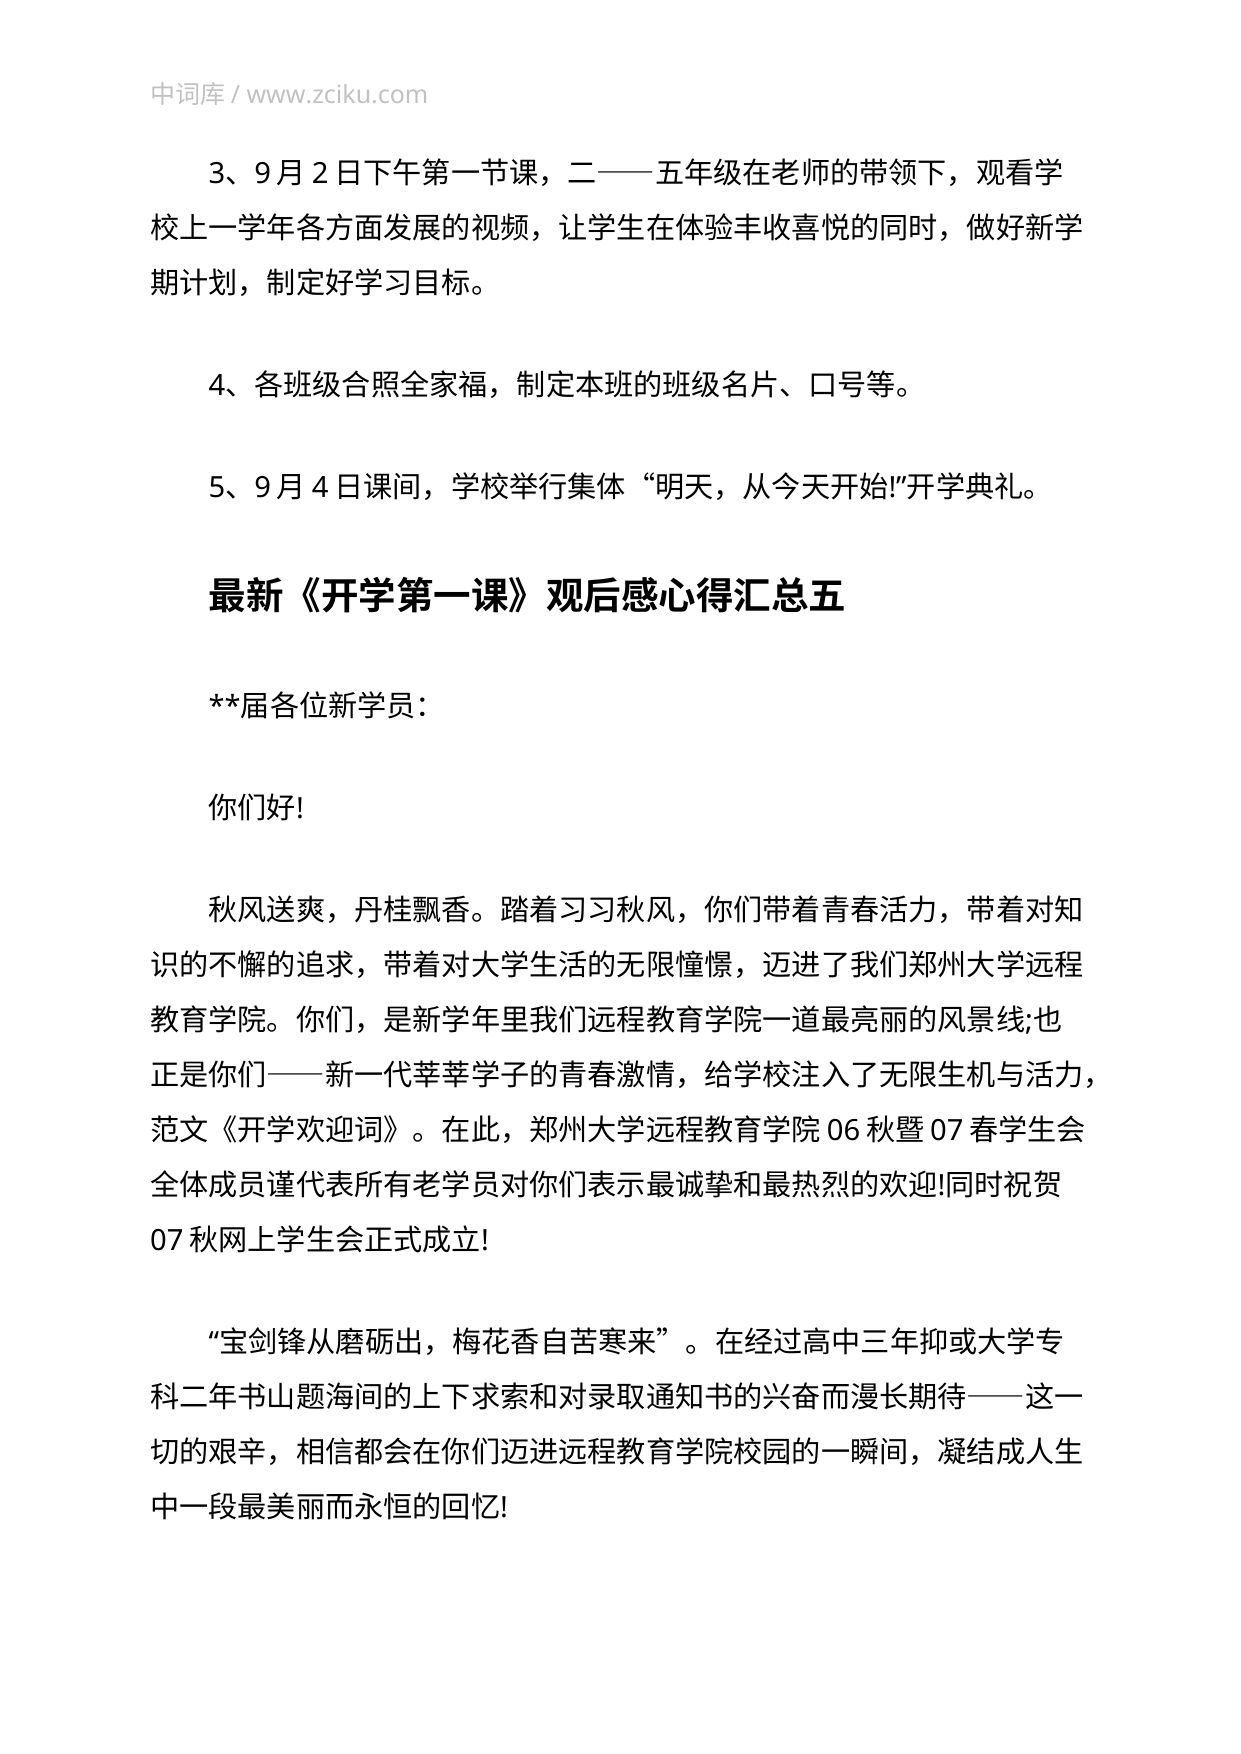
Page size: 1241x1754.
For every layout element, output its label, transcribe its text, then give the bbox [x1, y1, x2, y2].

text 5、9月4日课间，学校举行集体“明天，从今天开始!”开学典礼。 [150, 464, 1090, 506]
text **届各位新学员： [150, 683, 1090, 725]
text “宝剑锋从磨砺出，梅花香自苦寒来”。在经过高中三年抑或大学专科二年书山题海间的上下求索和对录取通知书的兴奋而漫长期待——这一切的艰辛，相信都会在你们迈进远程教育学院校园的一瞬间，凝结成人生中一段最美丽而永恒的回忆! [150, 1319, 1090, 1526]
text 4、各班级合照全家福，制定本班的班级名片、口号等。 [150, 362, 1090, 404]
text 3、9月2日下午第一节课，二——五年级在老师的带领下，观看学校上一学年各方面发展的视频，让学生在体验丰收喜悦的同时，做好新学期计划，制定好学习目标。 [150, 150, 1090, 302]
text 你们好! [150, 785, 1090, 827]
text 最新《开学第一课》观后感心得汇总五 [150, 566, 1090, 620]
text 秋风送爽，丹桂飘香。踏着习习秋风，你们带着青春活力，带着对知识的不懈的追求，带着对大学生活的无限憧憬，迈进了我们郑州大学远程教育学院。你们，是新学年里我们远程教育学院一道最亮丽的风景线;也正是你们——新一代莘莘学子的青春激情，给学校注入了无限生机与活力，范文《开学欢迎词》。在此，郑州大学远程教育学院06秋暨07春学生会全体成员谨代表所有老学员对你们表示最诚挚和最热烈的欢迎!同时祝贺07秋网上学生会正式成立! [150, 887, 1090, 1259]
